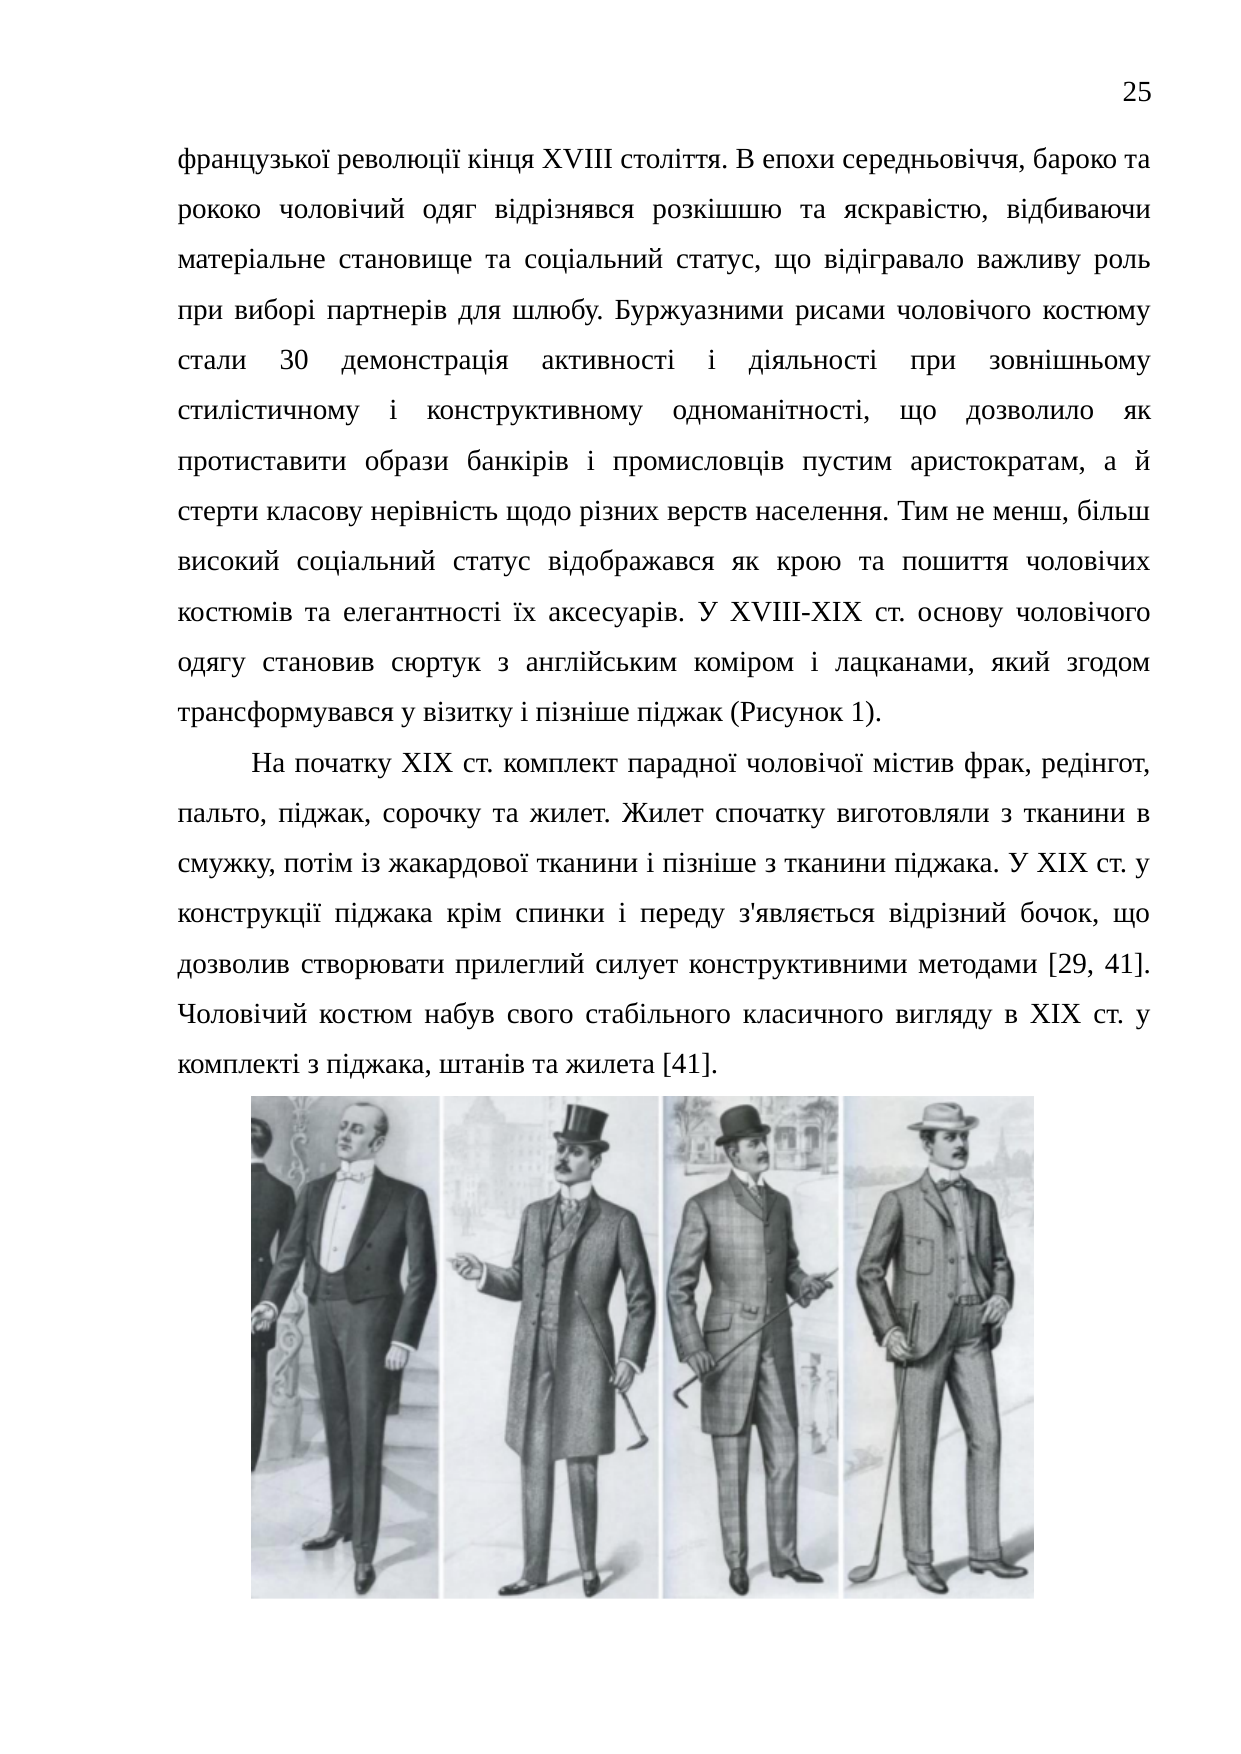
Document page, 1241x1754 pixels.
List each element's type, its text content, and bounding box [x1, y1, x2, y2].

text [177, 141, 1152, 728]
picture [251, 1096, 1034, 1604]
text На початку ХІХ ст. комплект парадної чоловічої містив фрак, редінгот, пальто, піджак, сорочку та жилет. Жилет спочатку виготовляли з тканини в смужку, потім із жакардової тканини і пізніше з тканини піджака. У ХІХ ст. у конструкції піджака крім спинки і переду з'являється відрізний бочок, що дозволив створювати прилеглий силует конструктивними методами [29, 41]. Чоловічий костюм набув свого стабільного класичного вигляду в XIX ст. у комплекті з піджака, штанів та жилета [41]. [177, 745, 1152, 1080]
